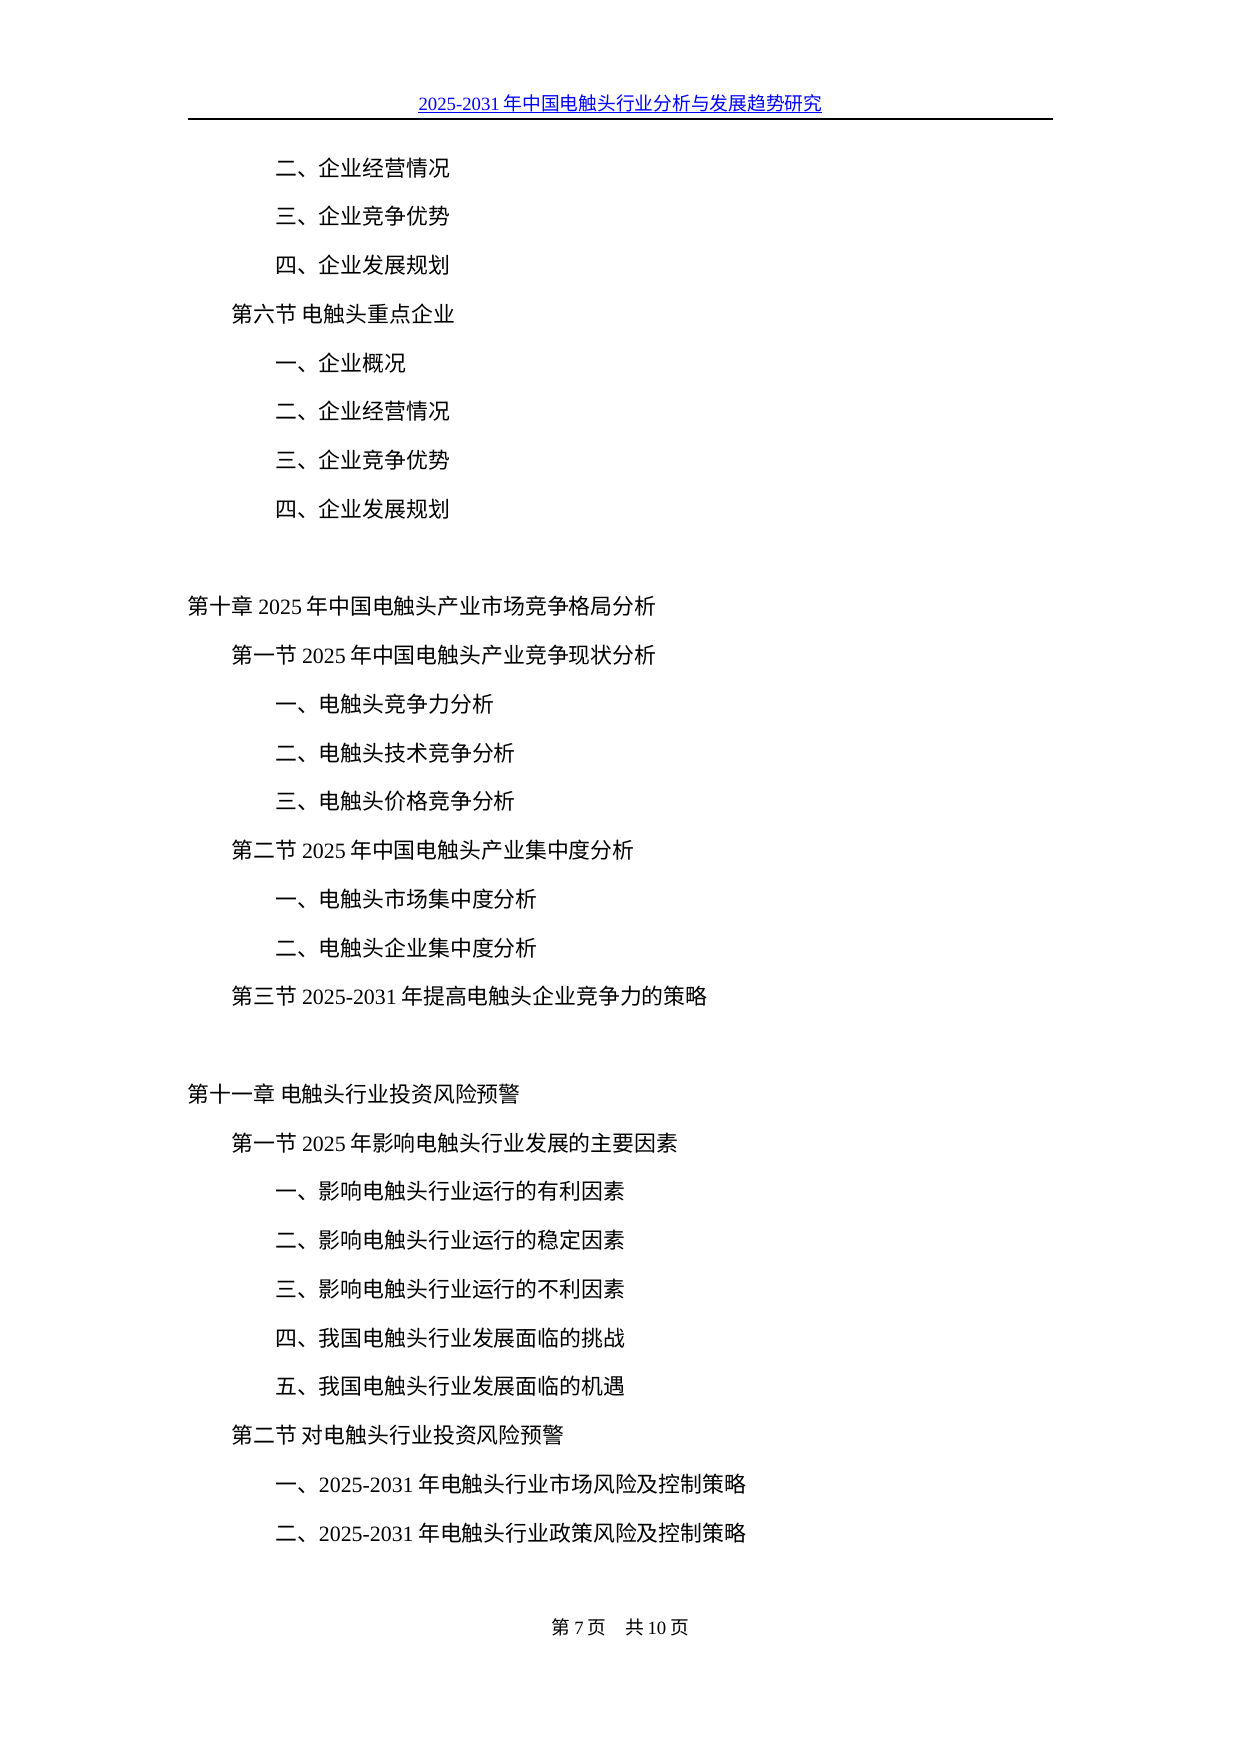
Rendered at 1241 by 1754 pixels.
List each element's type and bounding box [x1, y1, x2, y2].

text [187, 150, 1053, 1548]
